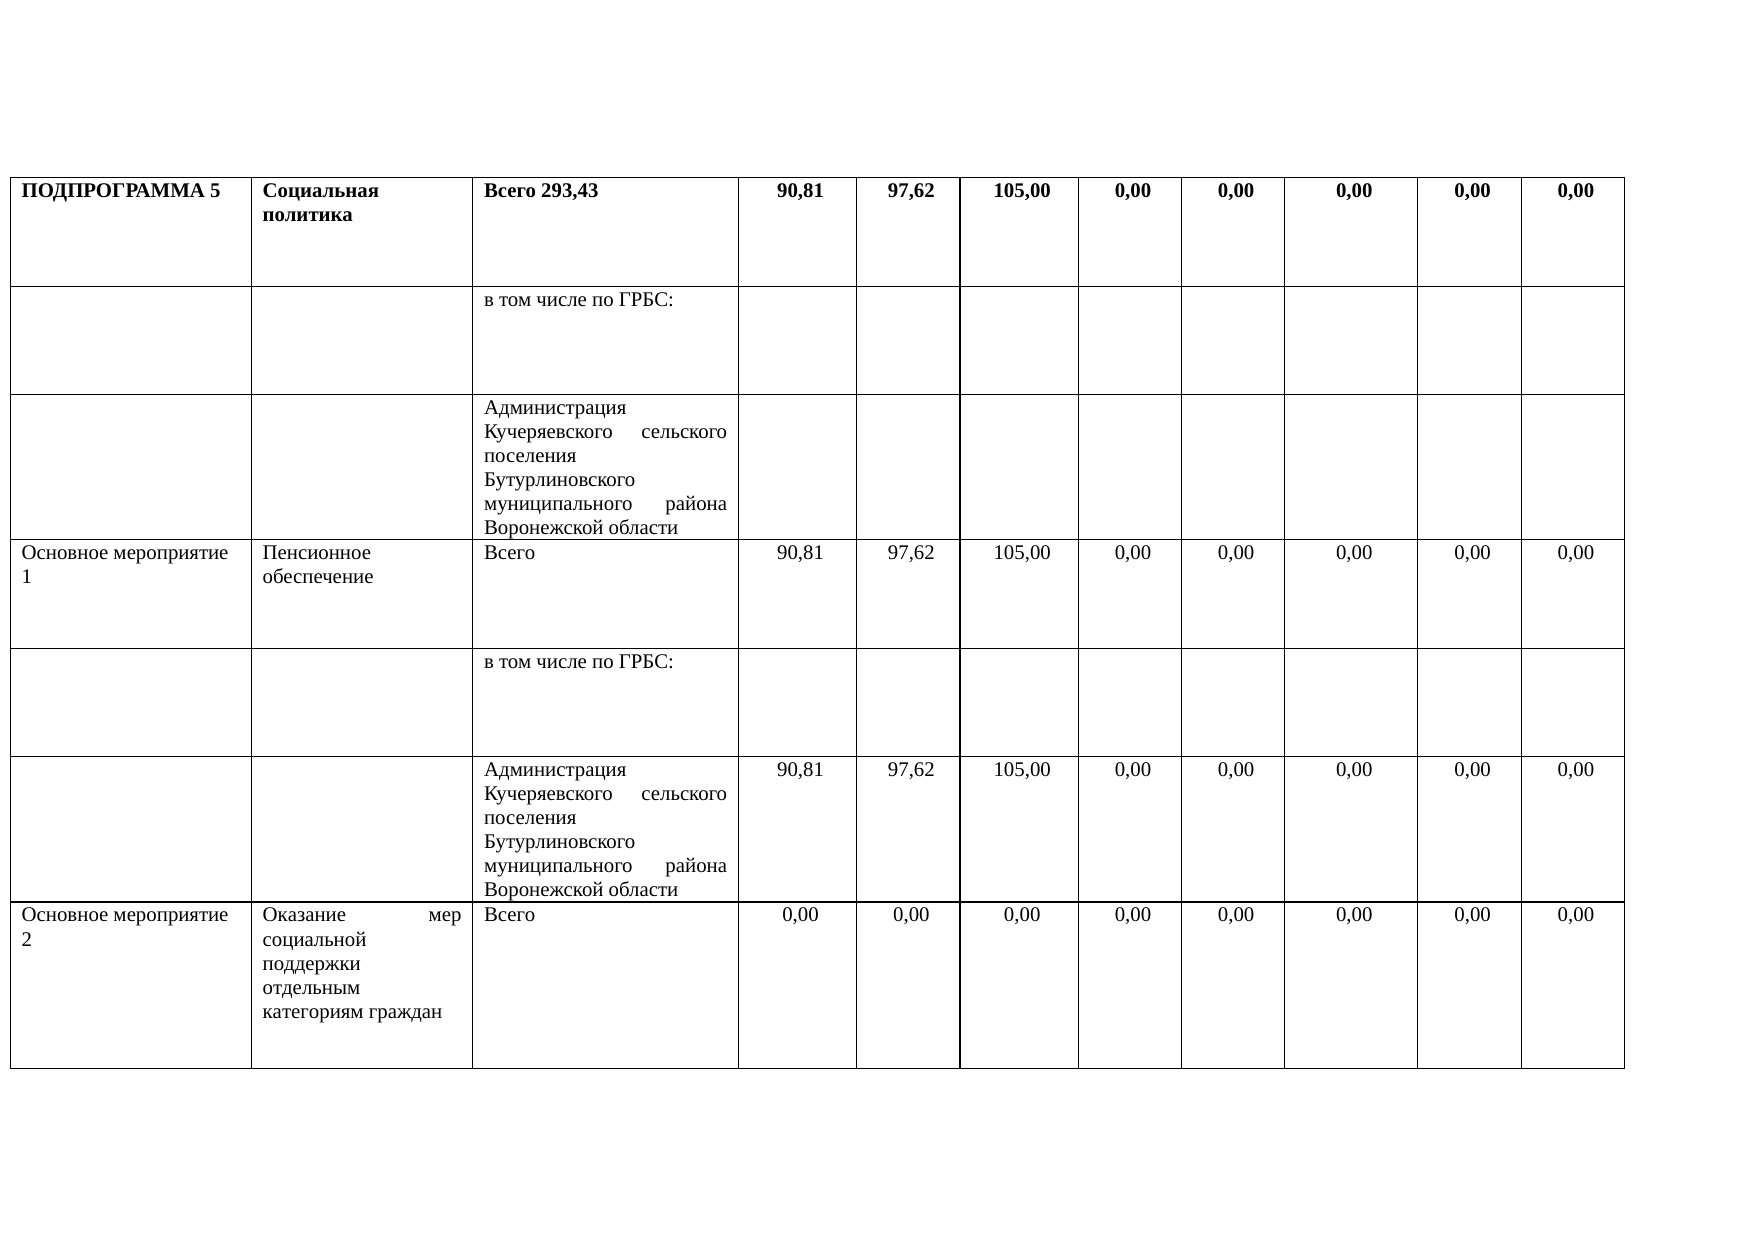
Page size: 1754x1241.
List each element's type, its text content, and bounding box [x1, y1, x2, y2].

table_cell 0,00 [1522, 178, 1624, 286]
table_cell [1182, 287, 1284, 394]
table_cell [1079, 395, 1181, 539]
table_cell Пенсионное обеспечение [252, 540, 472, 648]
table_cell Основное мероприятие 1 [11, 540, 251, 648]
table_cell [1285, 395, 1417, 539]
table_cell [857, 649, 959, 756]
table_cell 0,00 [1418, 757, 1521, 901]
table_cell [1285, 649, 1417, 756]
table_cell [961, 395, 1078, 539]
table_cell 0,00 [1182, 757, 1284, 901]
table_cell 0,00 [1182, 540, 1284, 648]
table_cell 0,00 [1079, 757, 1181, 901]
table_cell Всего [473, 540, 738, 648]
table_cell Основное мероприятие 2 [11, 903, 251, 1068]
table_cell 0,00 [857, 903, 959, 1068]
table_cell 97,62 [857, 178, 959, 286]
table_cell 0,00 [1182, 903, 1284, 1068]
table_cell [1079, 287, 1181, 394]
table_cell 0,00 [739, 903, 856, 1068]
table_cell [11, 395, 251, 539]
table_cell [1079, 649, 1181, 756]
table_cell в том числе по ГРБС: [473, 649, 738, 756]
table_cell в том числе по ГРБС: [473, 287, 738, 394]
table_cell 0,00 [1079, 903, 1181, 1068]
table_cell Оказание мер социальной поддержки отдельным категориям граждан [252, 903, 472, 1068]
table_cell [857, 287, 959, 394]
table_cell [1182, 395, 1284, 539]
table_cell [11, 649, 251, 756]
table_cell 0,00 [1285, 757, 1417, 901]
table_cell 97,62 [857, 540, 959, 648]
table_cell Всего 293,43 [473, 178, 738, 286]
table_cell ПОДПРОГРАММА 5 [11, 178, 251, 286]
table_cell [739, 395, 856, 539]
table_cell [11, 287, 251, 394]
table_cell 0,00 [1079, 178, 1181, 286]
table_cell [1522, 649, 1624, 756]
table_cell [252, 757, 472, 901]
table_cell [1522, 287, 1624, 394]
table_cell 0,00 [1418, 540, 1521, 648]
table_cell [252, 649, 472, 756]
table_cell 105,00 [961, 178, 1078, 286]
table_cell 0,00 [1418, 178, 1521, 286]
table_cell [1418, 287, 1521, 394]
table_cell [1418, 395, 1521, 539]
table_cell 0,00 [961, 903, 1078, 1068]
table_cell 90,81 [739, 757, 856, 901]
table_cell 0,00 [1079, 540, 1181, 648]
table_cell [739, 649, 856, 756]
table_cell 90,81 [739, 540, 856, 648]
table_cell 105,00 [961, 757, 1078, 901]
table_cell [857, 395, 959, 539]
table_cell [252, 395, 472, 539]
table_cell 0,00 [1285, 903, 1417, 1068]
table_cell 0,00 [1418, 903, 1521, 1068]
table_cell 0,00 [1182, 178, 1284, 286]
table_cell 0,00 [1522, 540, 1624, 648]
table_cell [11, 757, 251, 901]
table_cell [961, 649, 1078, 756]
table_cell Всего [473, 903, 738, 1068]
table_cell 0,00 [1285, 540, 1417, 648]
table_cell [739, 287, 856, 394]
table_cell [1522, 395, 1624, 539]
table_cell Социальная политика [252, 178, 472, 286]
table_cell 97,62 [857, 757, 959, 901]
table_cell [252, 287, 472, 394]
table_cell 0,00 [1522, 757, 1624, 901]
table_cell 0,00 [1285, 178, 1417, 286]
table_cell 90,81 [739, 178, 856, 286]
table_cell Администрация Кучеряевского сельского поселения Бутурлиновского муниципального района Воронежской области [473, 395, 738, 539]
table_cell [1285, 287, 1417, 394]
table_cell 0,00 [1522, 903, 1624, 1068]
table_cell [1182, 649, 1284, 756]
table_cell 105,00 [961, 540, 1078, 648]
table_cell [473, 757, 738, 901]
table_cell [1418, 649, 1521, 756]
table_cell [961, 287, 1078, 394]
